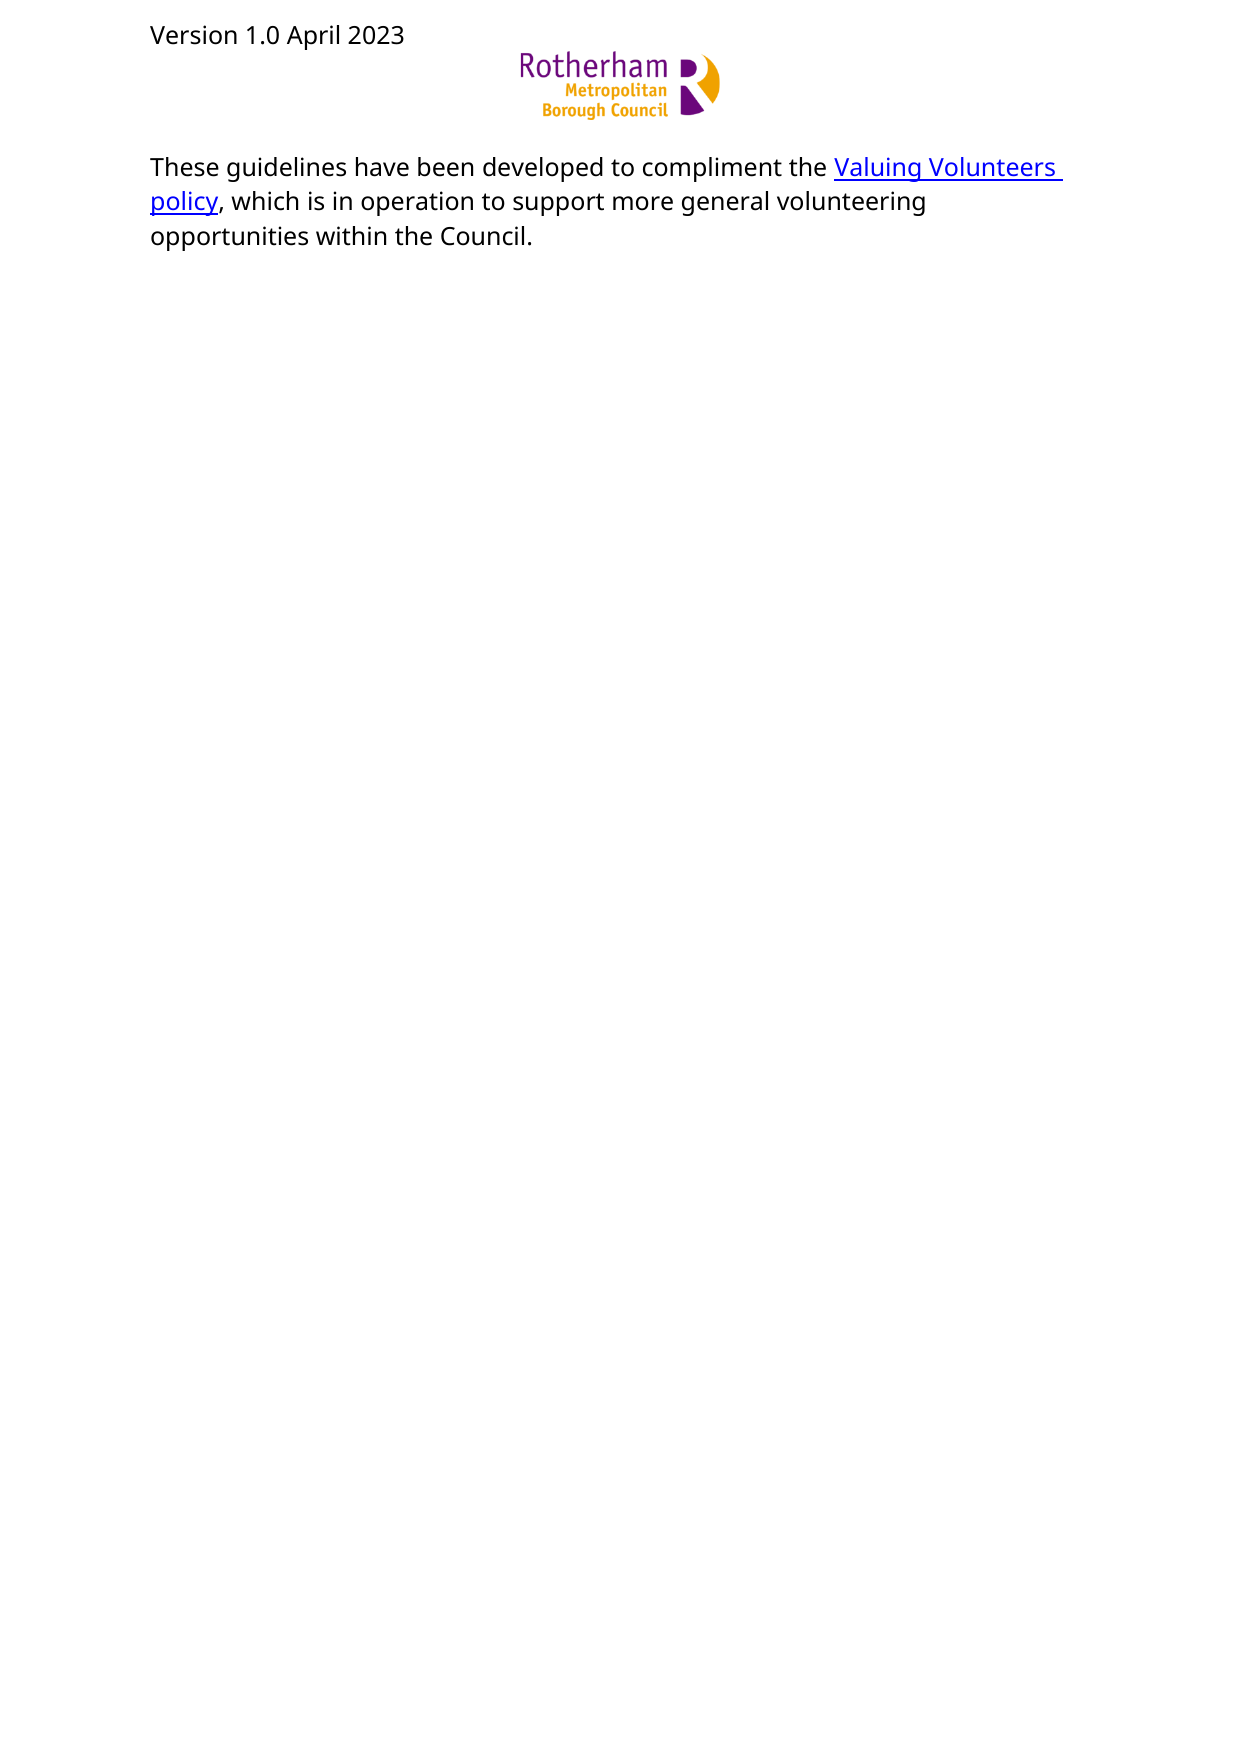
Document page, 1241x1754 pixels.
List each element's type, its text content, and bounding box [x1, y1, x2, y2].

picture [520, 51, 720, 120]
text These guidelines have been developed to compliment the Valuing Volunteers policy, which is in operation to support more general volunteering opportunities within the Council. [150, 150, 1090, 252]
